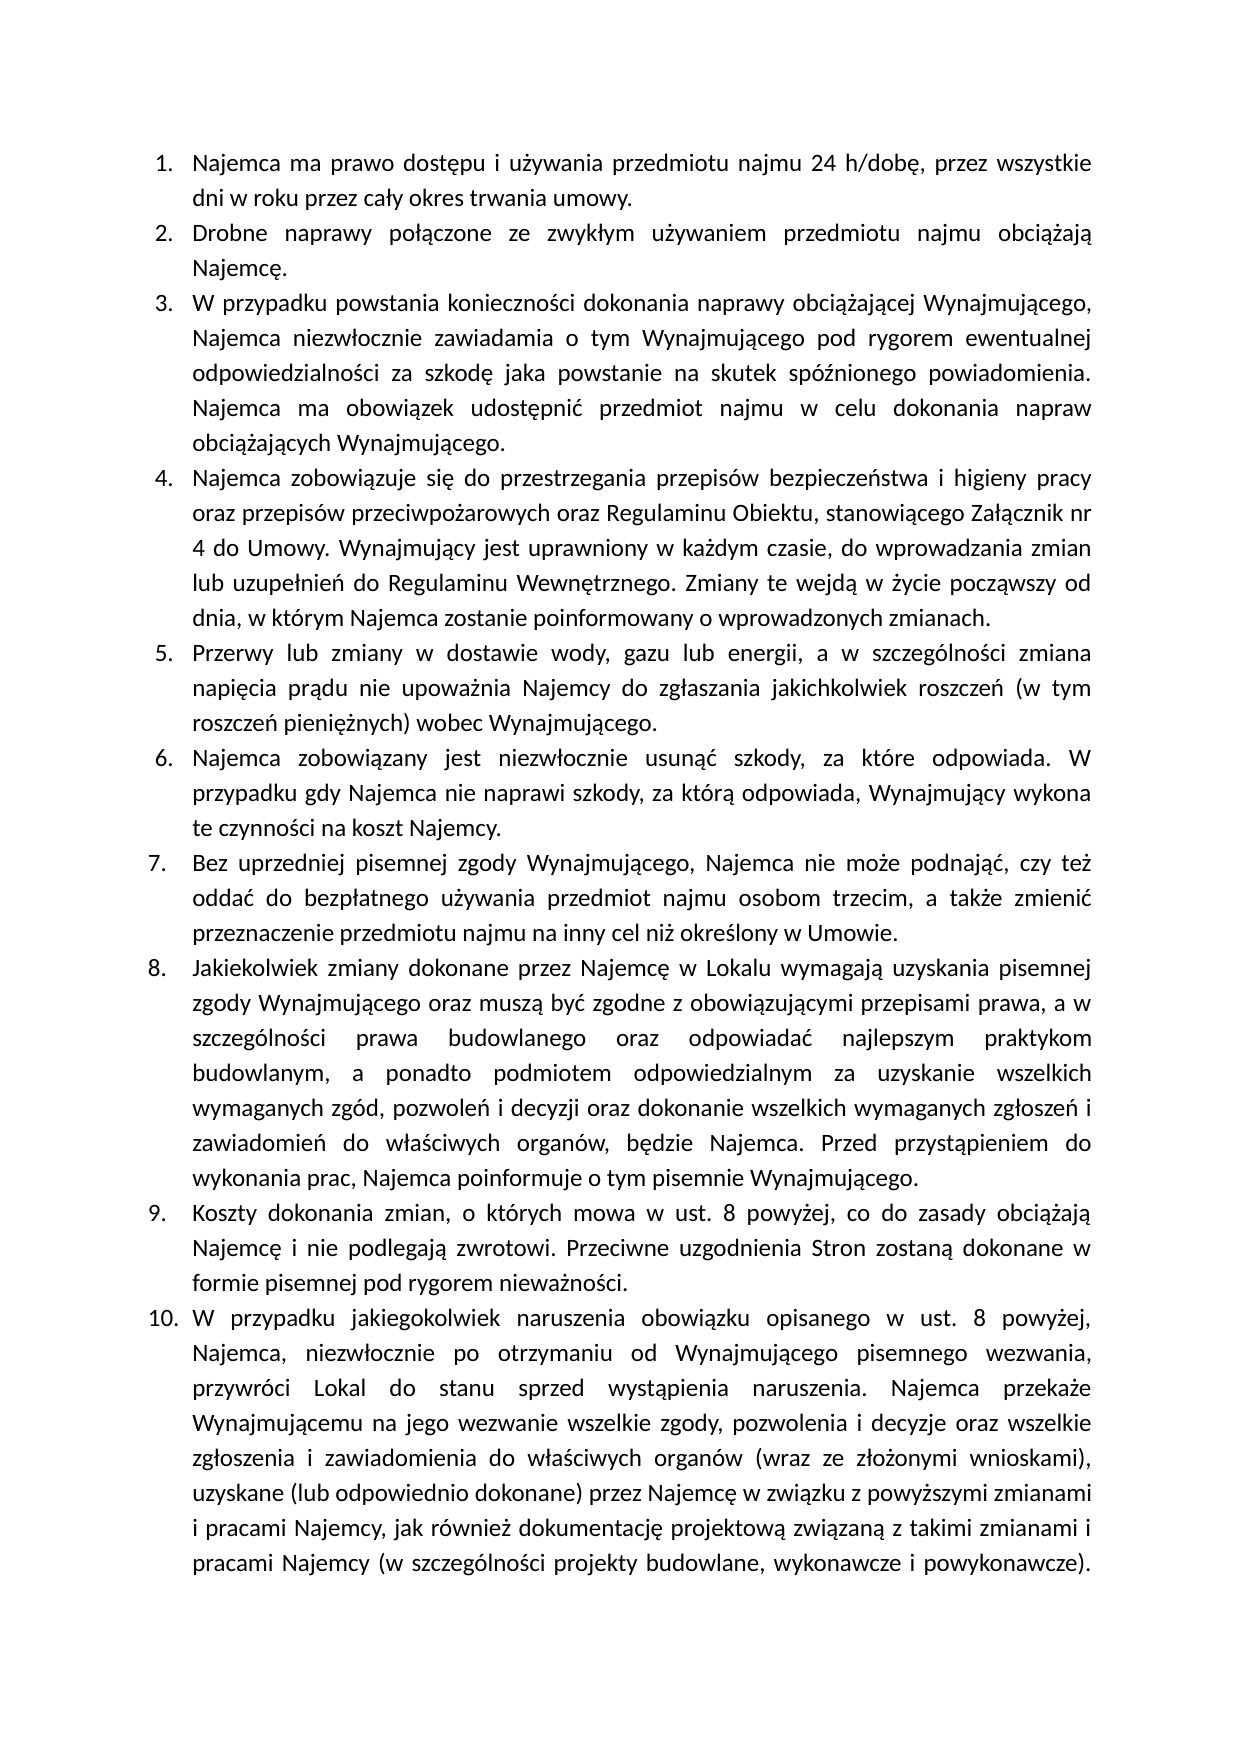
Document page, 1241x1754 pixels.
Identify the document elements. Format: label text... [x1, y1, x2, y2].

list Najemca zobowiązany jest niezwłocznie usunąć szkody, za które odpowiada. W przypadku gdy Najemca nie naprawi szkody, za którą odpowiada, Wynajmujący wykona te czynności na koszt Najemcy. [154, 743, 1093, 843]
list Najemca zobowiązuje się do przestrzegania przepisów bezpieczeństwa i higieny pracy oraz przepisów przeciwpożarowych oraz Regulaminu Obiektu, stanowiącego Załącznik nr 4 do Umowy. Wynajmujący jest uprawniony w każdym czasie, do wprowadzania zmian lub uzupełnień do Regulaminu Wewnętrznego. Zmiany te wejdą w życie począwszy od dnia, w którym Najemca zostanie poinformowany o wprowadzonych zmianach. [154, 463, 1093, 633]
list Najemca ma prawo dostępu i używania przedmiotu najmu 24 h/dobę, przez wszystkie dni w roku przez cały okres trwania umowy. [154, 148, 1093, 213]
list Przerwy lub zmiany w dostawie wody, gazu lub energii, a w szczególności zmiana napięcia prądu nie upoważnia Najemcy do zgłaszania jakichkolwiek roszczeń (w tym roszczeń pieniężnych) wobec Wynajmującego. [154, 638, 1093, 738]
list Bez uprzedniej pisemnej zgody Wynajmującego, Najemca nie może podnająć, czy też oddać do bezpłatnego używania przedmiot najmu osobom trzecim, a także zmienić przeznaczenie przedmiotu najmu na inny cel niż określony w Umowie. [148, 848, 1093, 948]
list W przypadku powstania konieczności dokonania naprawy obciążającej Wynajmującego, Najemca niezwłocznie zawiadamia o tym Wynajmującego pod rygorem ewentualnej odpowiedzialności za szkodę jaka powstanie na skutek spóźnionego powiadomienia. Najemca ma obowiązek udostępnić przedmiot najmu w celu dokonania napraw obciążających Wynajmującego. [154, 288, 1093, 458]
list Jakiekolwiek zmiany dokonane przez Najemcę w Lokalu wymagają uzyskania pisemnej zgody Wynajmującego oraz muszą być zgodne z obowiązującymi przepisami prawa, a w szczególności prawa budowlanego oraz odpowiadać najlepszym praktykom budowlanym, a ponadto podmiotem odpowiedzialnym za uzyskanie wszelkich wymaganych zgód, pozwoleń i decyzji oraz dokonanie wszelkich wymaganych zgłoszeń i zawiadomień do właściwych organów, będzie Najemca. Przed przystąpieniem do wykonania prac, Najemca poinformuje o tym pisemnie Wynajmującego. [148, 953, 1093, 1193]
list Koszty dokonania zmian, o których mowa w ust. 8 powyżej, co do zasady obciążają Najemcę i nie podlegają zwrotowi. Przeciwne uzgodnienia Stron zostaną dokonane w formie pisemnej pod rygorem nieważności. [148, 1198, 1093, 1298]
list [148, 1303, 1093, 1578]
list Drobne naprawy połączone ze zwykłym używaniem przedmiotu najmu obciążają Najemcę. [154, 218, 1093, 283]
